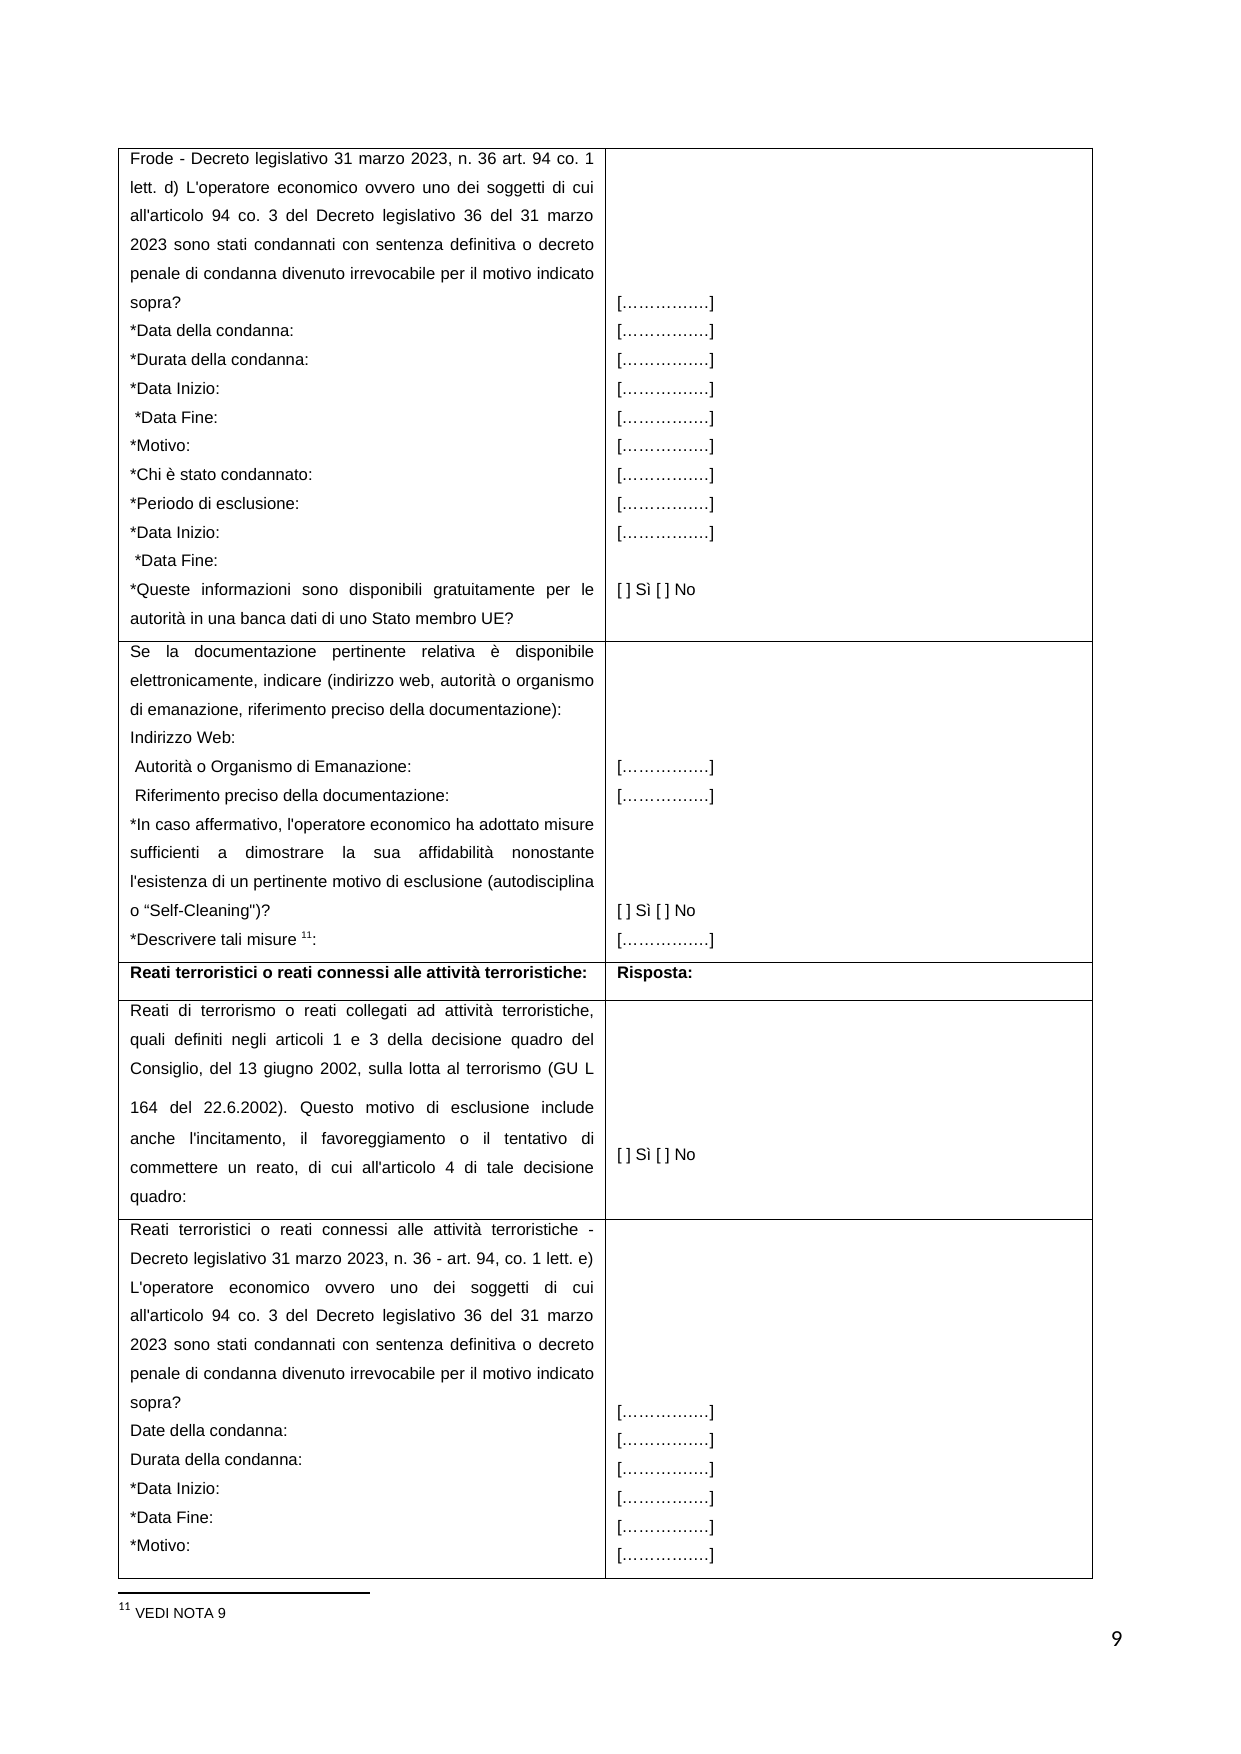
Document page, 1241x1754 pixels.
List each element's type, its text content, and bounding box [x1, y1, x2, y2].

table_cell Risposta: [606, 963, 1092, 1000]
table_cell Frode - Decreto legislativo 31 marzo 2023, n. 36 art. 94 co. 1 lett. d) L'operatore economico ovvero uno dei soggetti di cui all'articolo 94 co. 3 del Decreto legislativo 36 del 31 marzo 2023 sono stati condannati con sentenza definitiva o decreto penale di condanna divenuto irrevocabile per il motivo indicato sopra? *Data della condanna: *Durata della condanna: *Data Inizio: *Data Fine: *Motivo: *Chi è stato condannato: *Periodo di esclusione: *Data Inizio: *Data Fine: *Queste informazioni sono disponibili gratuitamente per le autorità in una banca dati di uno Stato membro UE? [119, 149, 605, 641]
table_cell [………….…] [………….…] [ ] Sì [ ] No [………….…] [606, 642, 1092, 962]
table_cell Se la documentazione pertinente relativa è disponibile elettronicamente, indicare (indirizzo web, autorità o organismo di emanazione, riferimento preciso della documentazione): Indirizzo Web: Autorità o Organismo di Emanazione: Riferimento preciso della documentazione: *In caso affermativo, l'operatore economico ha adottato misure sufficienti a dimostrare la sua affidabilità nonostante l'esistenza di un pertinente motivo di esclusione (autodisciplina o “Self-Cleaning")? *Descrivere tali misure : [119, 642, 605, 962]
table_cell Reati di terrorismo o reati collegati ad attività terroristiche, quali definiti negli articoli 1 e 3 della decisione quadro del Consiglio, del 13 giugno 2002, sulla lotta al terrorismo (GU L 164 del 22.6.2002). Questo motivo di esclusione include anche l'incitamento, il favoreggiamento o il tentativo di commettere un reato, di cui all'articolo 4 di tale decisione quadro: [119, 1001, 605, 1219]
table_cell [119, 1220, 605, 1577]
table_cell [ ] Sì [ ] No [606, 1001, 1092, 1219]
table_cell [606, 1220, 1092, 1577]
table_cell [………….…] [………….…] [………….…] [………….…] [………….…] [………….…] [………….…] [………….…] [………….…] [ ] Sì [ ] No [606, 149, 1092, 641]
table_cell Reati terroristici o reati connessi alle attività terroristiche: [119, 963, 605, 1000]
